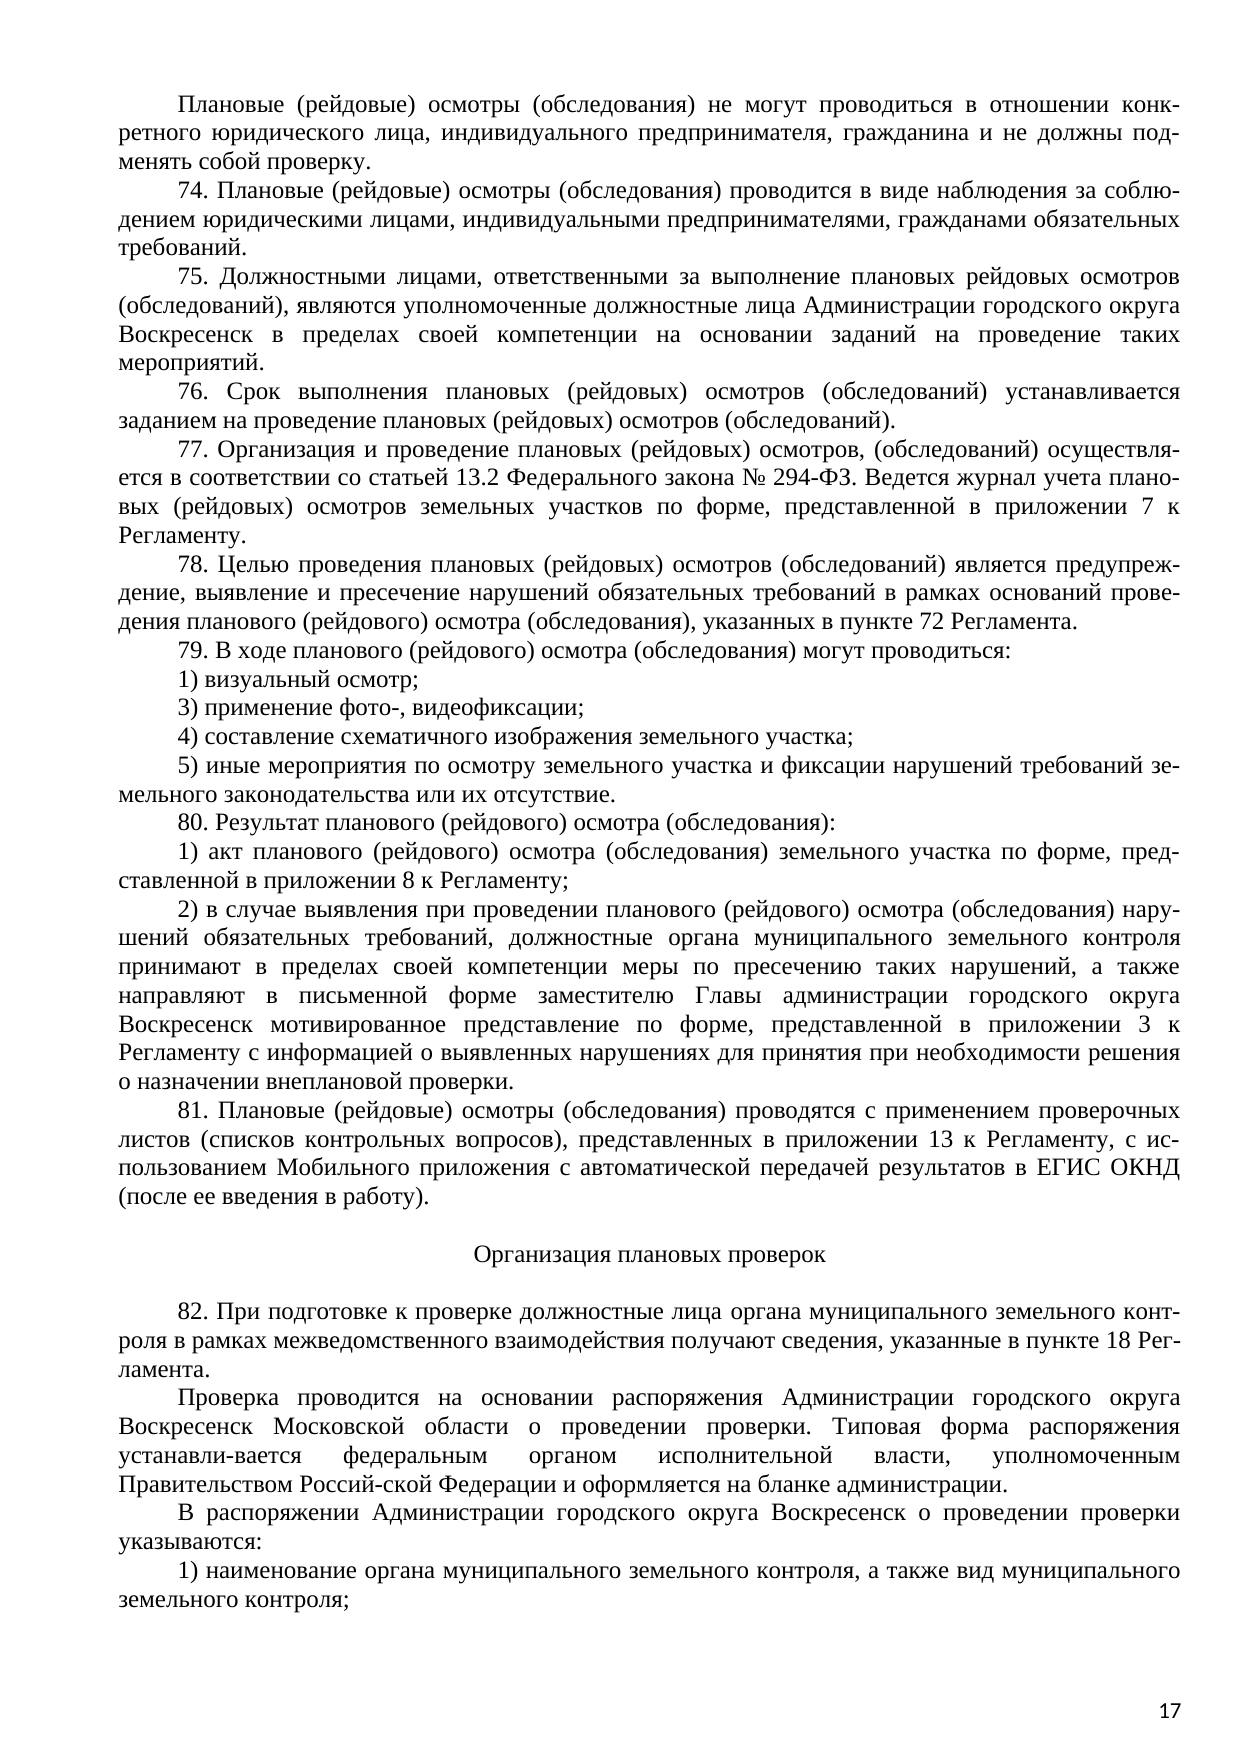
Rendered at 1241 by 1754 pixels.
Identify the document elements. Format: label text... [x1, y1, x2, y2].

text 74. Плановые (рейдовые) осмотры (обследования) проводится в виде наблюдения за соблю-дением юридическими лицами, индивидуальными предпринимателями, гражданами обязательных требований. [118, 175, 1181, 261]
text 4) составление схематичного изображения земельного участка; [118, 721, 1181, 750]
text 78. Целью проведения плановых (рейдовых) осмотров (обследований) является предупреж-дение, выявление и пресечение нарушений обязательных требований в рамках оснований прове-дения планового (рейдового) осмотра (обследования), указанных в пункте 72 Регламента. [118, 549, 1181, 635]
text 75. Должностными лицами, ответственными за выполнение плановых рейдовых осмотров (обследований), являются уполномоченные должностные лица Администрации городского округа Воскресенск в пределах своей компетенции на основании заданий на проведение таких мероприятий. [118, 261, 1181, 376]
text 77. Организация и проведение плановых (рейдовых) осмотров, (обследований) осуществля-ется в соответствии со статьей 13.2 Федерального закона № 294-ФЗ. Ведется журнал учета плано-вых (рейдовых) осмотров земельных участков по форме, представленной в приложении 7 к Регламенту. [118, 434, 1181, 549]
text 5) иные мероприятия по осмотру земельного участка и фиксации нарушений требований зе-мельного законодательства или их отсутствие. [118, 750, 1181, 807]
text 81. Плановые (рейдовые) осмотры (обследования) проводятся с применением проверочных листов (списков контрольных вопросов), представленных в приложении 13 к Регламенту, с ис-пользованием Мобильного приложения с автоматической передачей результатов в ЕГИС ОКНД (после ее введения в работу). [118, 1095, 1181, 1210]
text 76. Срок выполнения плановых (рейдовых) осмотров (обследований) устанавливается заданием на проведение плановых (рейдовых) осмотров (обследований). [118, 376, 1181, 434]
text 1) наименование органа муниципального земельного контроля, а также вид муниципального земельного контроля; [118, 1555, 1181, 1612]
text 80. Результат планового (рейдового) осмотра (обследования): [118, 807, 1181, 836]
text Организация плановых проверок [118, 1239, 1181, 1267]
text 82. При подготовке к проверке должностные лица органа муниципального земельного конт-роля в рамках межведомственного взаимодействия получают сведения, указанные в пункте 18 Рег-ламента. [118, 1296, 1181, 1382]
text 1) акт планового (рейдового) осмотра (обследования) земельного участка по форме, пред-ставленной в приложении 8 к Регламенту; [118, 836, 1181, 894]
text 79. В ходе планового (рейдового) осмотра (обследования) могут проводиться: [118, 635, 1181, 664]
text Плановые (рейдовые) осмотры (обследования) не могут проводиться в отношении конк-ретного юридического лица, индивидуального предпринимателя, гражданина и не должны под-менять собой проверку. [118, 89, 1181, 175]
text 3) применение фото-, видеофиксации; [118, 692, 1181, 721]
text 1) визуальный осмотр; [118, 664, 1181, 692]
text Проверка проводится на основании распоряжения Администрации городского округа Воскресенск Московской области о проведении проверки. Типовая форма распоряжения устанавли-вается федеральным органом исполнительной власти, уполномоченным Правительством Россий-ской Федерации и оформляется на бланке администрации. [118, 1382, 1181, 1497]
text В распоряжении Администрации городского округа Воскресенск о проведении проверки указываются: [118, 1497, 1181, 1555]
text 2) в случае выявления при проведении планового (рейдового) осмотра (обследования) нару-шений обязательных требований, должностные органа муниципального земельного контроля принимают в пределах своей компетенции меры по пресечению таких нарушений, а также направляют в письменной форме заместителю Главы администрации городского округа Воскресенск мотивированное представление по форме, представленной в приложении 3 к Регламенту с информацией о выявленных нарушениях для принятия при необходимости решения о назначении внеплановой проверки. [118, 894, 1181, 1095]
